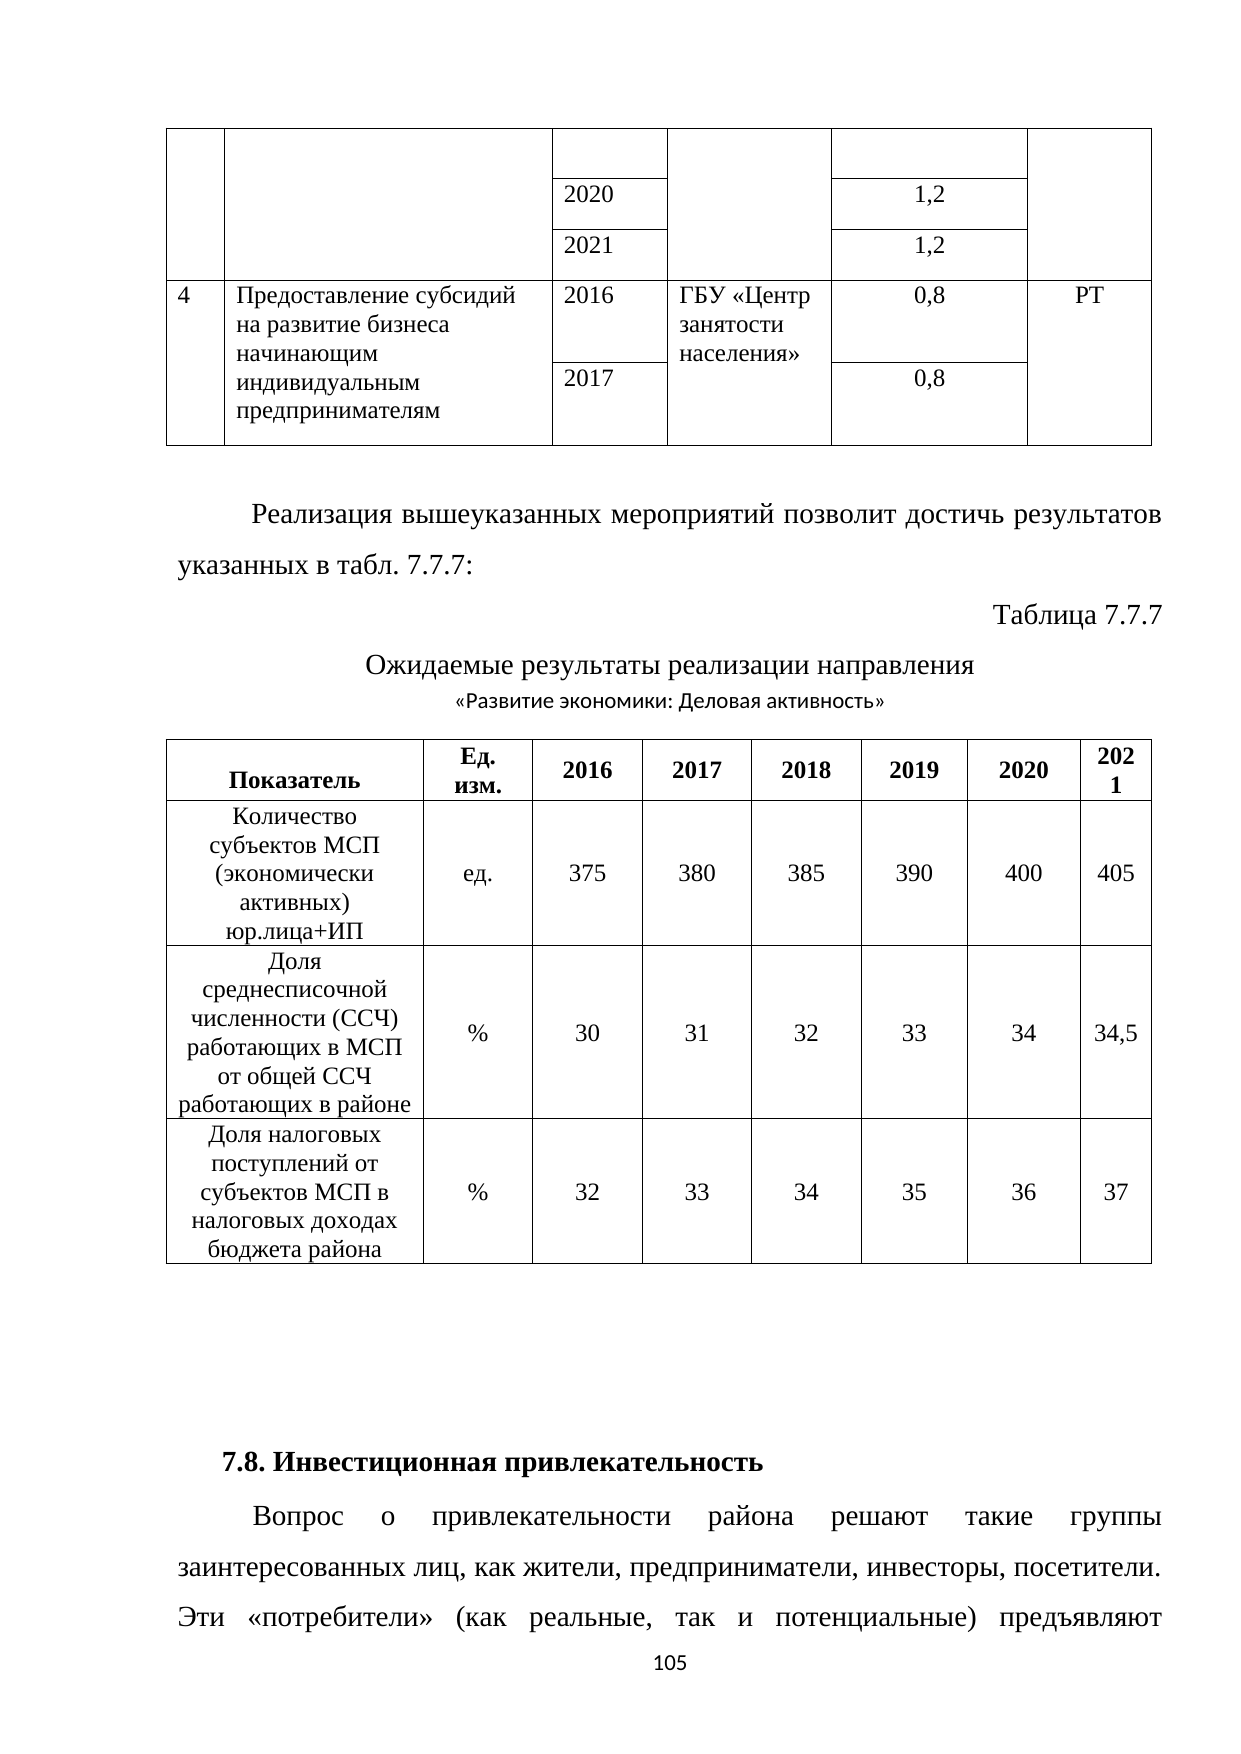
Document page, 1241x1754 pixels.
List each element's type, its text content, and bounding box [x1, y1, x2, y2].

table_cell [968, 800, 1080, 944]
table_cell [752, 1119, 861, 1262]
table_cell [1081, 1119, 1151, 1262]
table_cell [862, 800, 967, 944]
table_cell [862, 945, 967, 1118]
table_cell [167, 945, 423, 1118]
text Ожидаемые результаты реализации направления [177, 647, 1162, 680]
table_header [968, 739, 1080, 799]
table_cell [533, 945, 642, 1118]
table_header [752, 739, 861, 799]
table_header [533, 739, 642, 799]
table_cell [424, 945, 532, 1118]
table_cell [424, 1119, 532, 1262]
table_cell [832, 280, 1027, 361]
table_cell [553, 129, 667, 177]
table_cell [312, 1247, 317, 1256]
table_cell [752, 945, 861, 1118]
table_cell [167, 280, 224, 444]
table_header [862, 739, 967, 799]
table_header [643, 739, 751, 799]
text Реализация вышеуказанных мероприятий позволит достичь результатов указанных в табл. 7.7.7: [177, 496, 1162, 579]
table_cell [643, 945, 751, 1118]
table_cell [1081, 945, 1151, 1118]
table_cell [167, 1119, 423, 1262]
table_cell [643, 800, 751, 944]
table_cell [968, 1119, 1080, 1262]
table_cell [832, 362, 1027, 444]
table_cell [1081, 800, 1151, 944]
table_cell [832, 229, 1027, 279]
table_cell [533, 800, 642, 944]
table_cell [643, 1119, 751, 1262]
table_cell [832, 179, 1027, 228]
text 7.8. Инвестиционная привлекательность [177, 1443, 1162, 1477]
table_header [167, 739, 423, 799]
text Таблица 7.7.7 [177, 596, 1162, 630]
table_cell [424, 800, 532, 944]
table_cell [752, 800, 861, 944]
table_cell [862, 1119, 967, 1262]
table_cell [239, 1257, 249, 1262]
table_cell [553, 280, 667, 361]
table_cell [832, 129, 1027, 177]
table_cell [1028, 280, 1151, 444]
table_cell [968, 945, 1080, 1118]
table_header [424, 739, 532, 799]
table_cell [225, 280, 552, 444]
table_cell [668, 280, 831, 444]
text «Развитие экономики: Деловая активность» [177, 685, 1162, 713]
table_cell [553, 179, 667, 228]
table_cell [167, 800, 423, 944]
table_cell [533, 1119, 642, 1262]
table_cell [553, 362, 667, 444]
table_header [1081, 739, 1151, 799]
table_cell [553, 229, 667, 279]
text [177, 1498, 1162, 1632]
